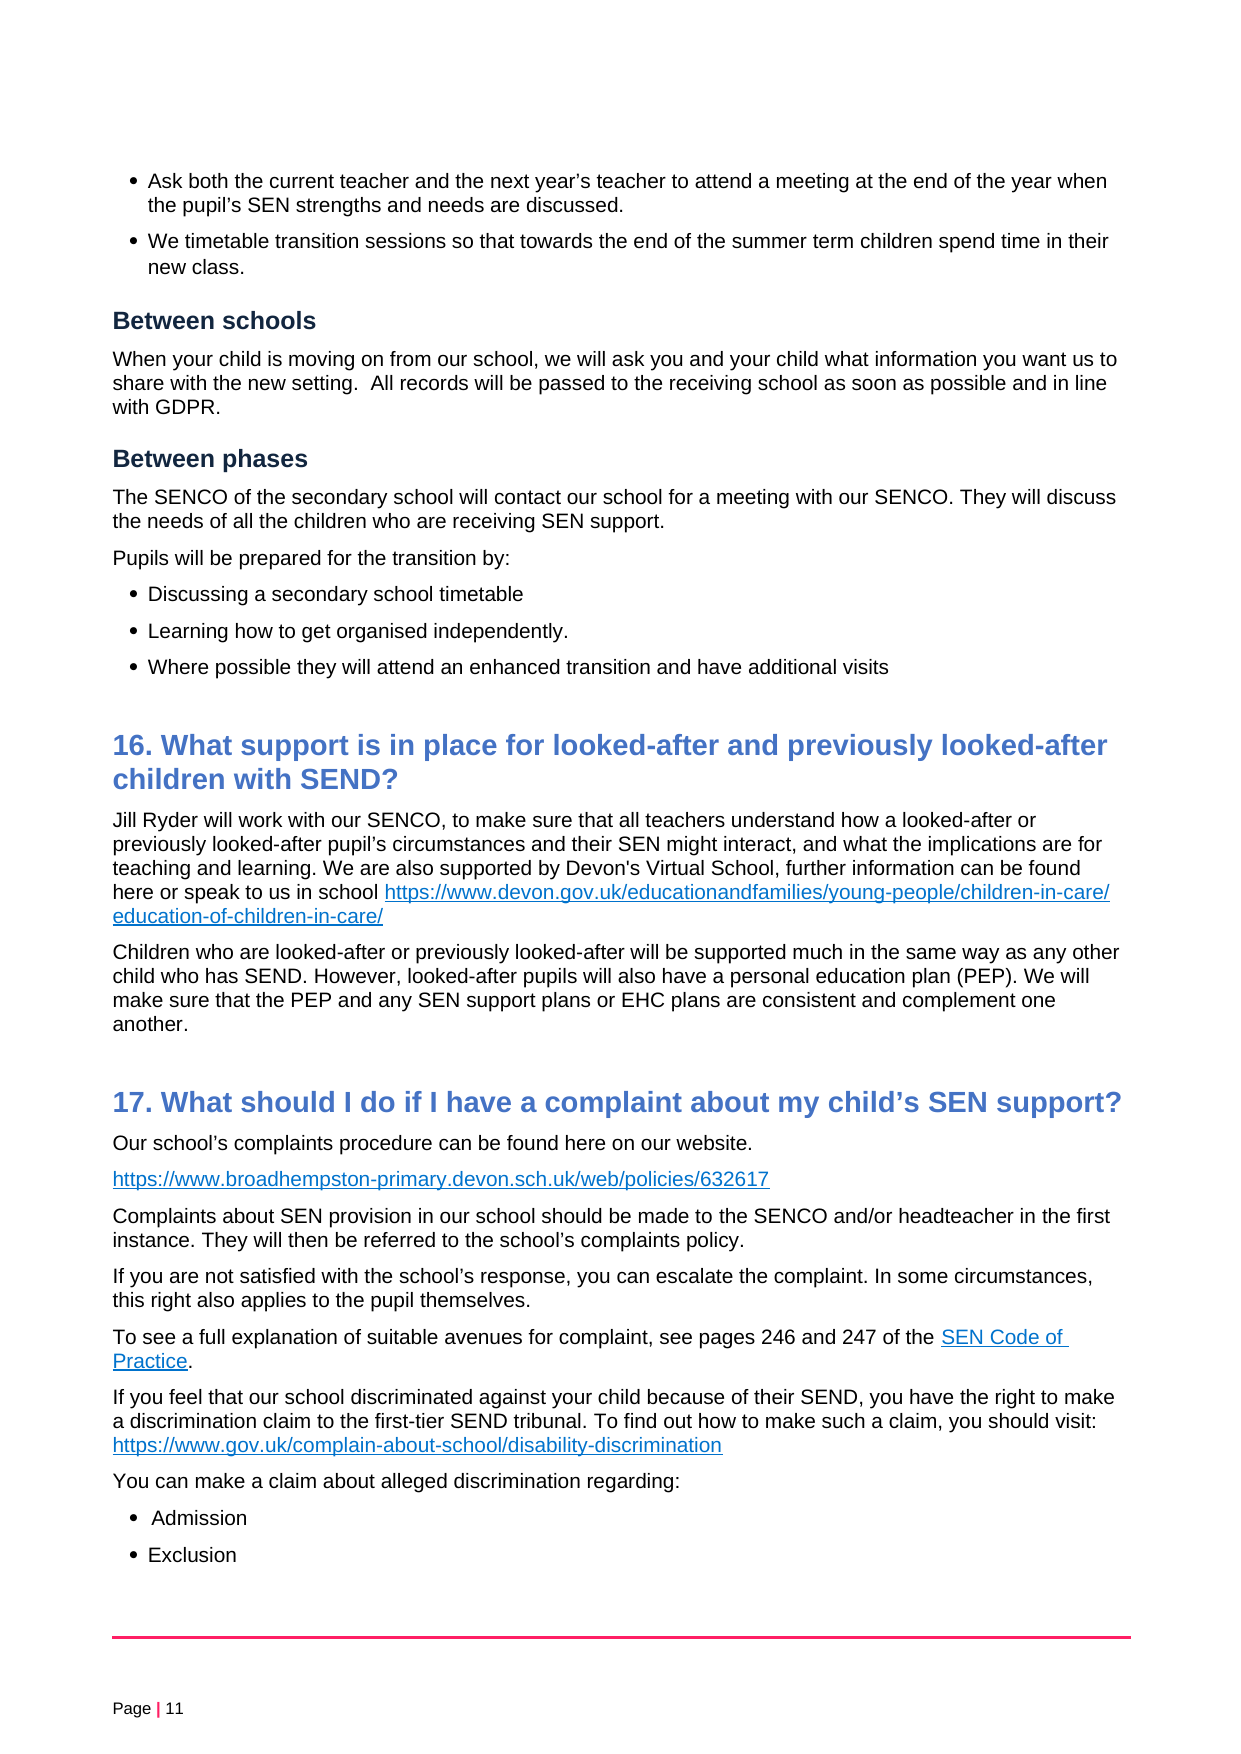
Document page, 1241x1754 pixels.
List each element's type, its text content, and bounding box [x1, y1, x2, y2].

subtitle 17. What should I do if I have a complaint about my child’s SEN support? [112, 1085, 1128, 1118]
text Discussing a secondary school timetable [130, 582, 1128, 606]
text Exclusion [130, 1542, 1128, 1566]
text To see a full explanation of suitable avenues for complaint, see pages 246 and 247 of the SEN Code of Practice. [112, 1324, 1128, 1372]
text If you feel that our school discriminated against your child because of their SEND, you have the right to make a discrimination claim to the first-tier SEND tribunal. To find out how to make such a claim, you should visit: https://www.gov.uk/complain-about-school/disability-discrimination [112, 1385, 1128, 1457]
text Admission [130, 1506, 1128, 1530]
text You can make a claim about alleged discrimination regarding: [112, 1469, 1128, 1493]
text Our school’s complaints procedure can be found here on our website. [112, 1131, 1128, 1155]
text Pupils will be prepared for the transition by: [112, 546, 1128, 569]
text Children who are looked-after or previously looked-after will be supported much in the same way as any other child who has SEND. However, looked-after pupils will also have a personal education plan (PEP). We will make sure that the PEP and any SEN support plans or EHC plans are consistent and complement one another. [112, 940, 1128, 1036]
text Learning how to get organised independently. [130, 618, 1128, 643]
text When your child is moving on from our school, we will ask you and your child what information you want us to share with the new setting. All records will be passed to the receiving school as soon as possible and in line with GDPR. [112, 347, 1128, 419]
text Between schools [112, 306, 1128, 334]
text The SENCO of the secondary school will contact our school for a meeting with our SENCO. They will discuss the needs of all the children who are receiving SEN support. [112, 485, 1128, 533]
text Complaints about SEN provision in our school should be made to the SENCO and/or headteacher in the first instance. They will then be referred to the school’s complaints policy. [112, 1204, 1128, 1252]
text We timetable transition sessions so that towards the end of the summer term children spend time in their new class. [130, 229, 1128, 279]
text Between phases [112, 444, 1128, 473]
text If you are not satisfied with the school’s response, you can escalate the complaint. In some circumstances, this right also applies to the pupil themselves. [112, 1264, 1128, 1312]
text Ask both the current teacher and the next year’s teacher to attend a meeting at the end of the year when the pupil’s SEN strengths and needs are discussed. [130, 168, 1128, 216]
subtitle 16. What support is in place for looked-after and previously looked-after children with SEND? [112, 728, 1128, 795]
text Where possible they will attend an enhanced transition and have additional visits [130, 655, 1128, 679]
text Jill Ryder will work with our SENCO, to make sure that all teachers understand how a looked-after or previously looked-after pupil’s circumstances and their SEN might interact, and what the implications are for teaching and learning. We are also supported by Devon's Virtual School, further information can be found here or speak to us in school https://www.devon.gov.uk/educationandfamilies/young-people/children-in-care/education-of-children-in-care/ [112, 808, 1128, 927]
text https://www.broadhempston-primary.devon.sch.uk/web/policies/632617 [112, 1167, 1128, 1191]
